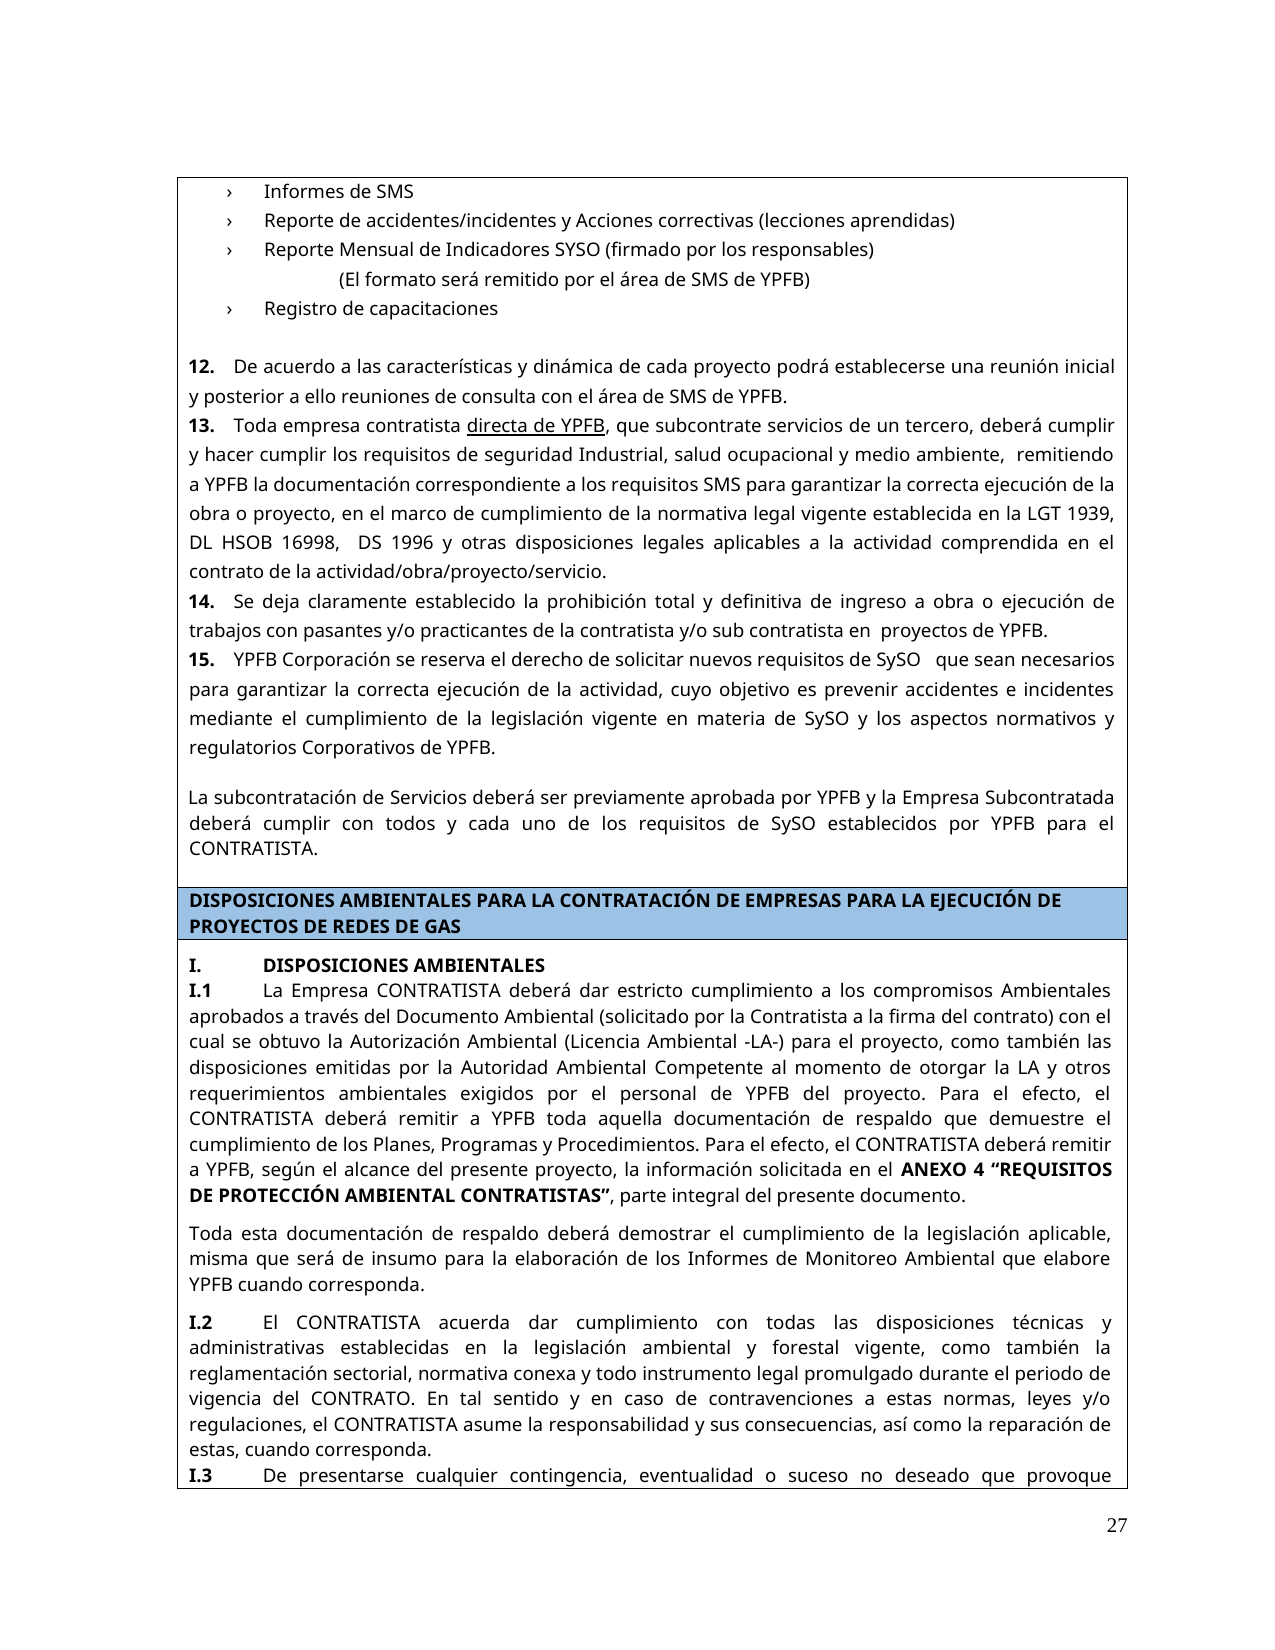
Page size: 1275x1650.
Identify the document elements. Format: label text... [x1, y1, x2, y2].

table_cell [178, 940, 1127, 1488]
table_cell DISPOSICIONES AMBIENTALES PARA LA CONTRATACIÓN DE EMPRESAS PARA LA EJECUCIÓN DE PROYECTOS DE REDES DE GAS [178, 888, 1127, 939]
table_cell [178, 178, 1127, 887]
